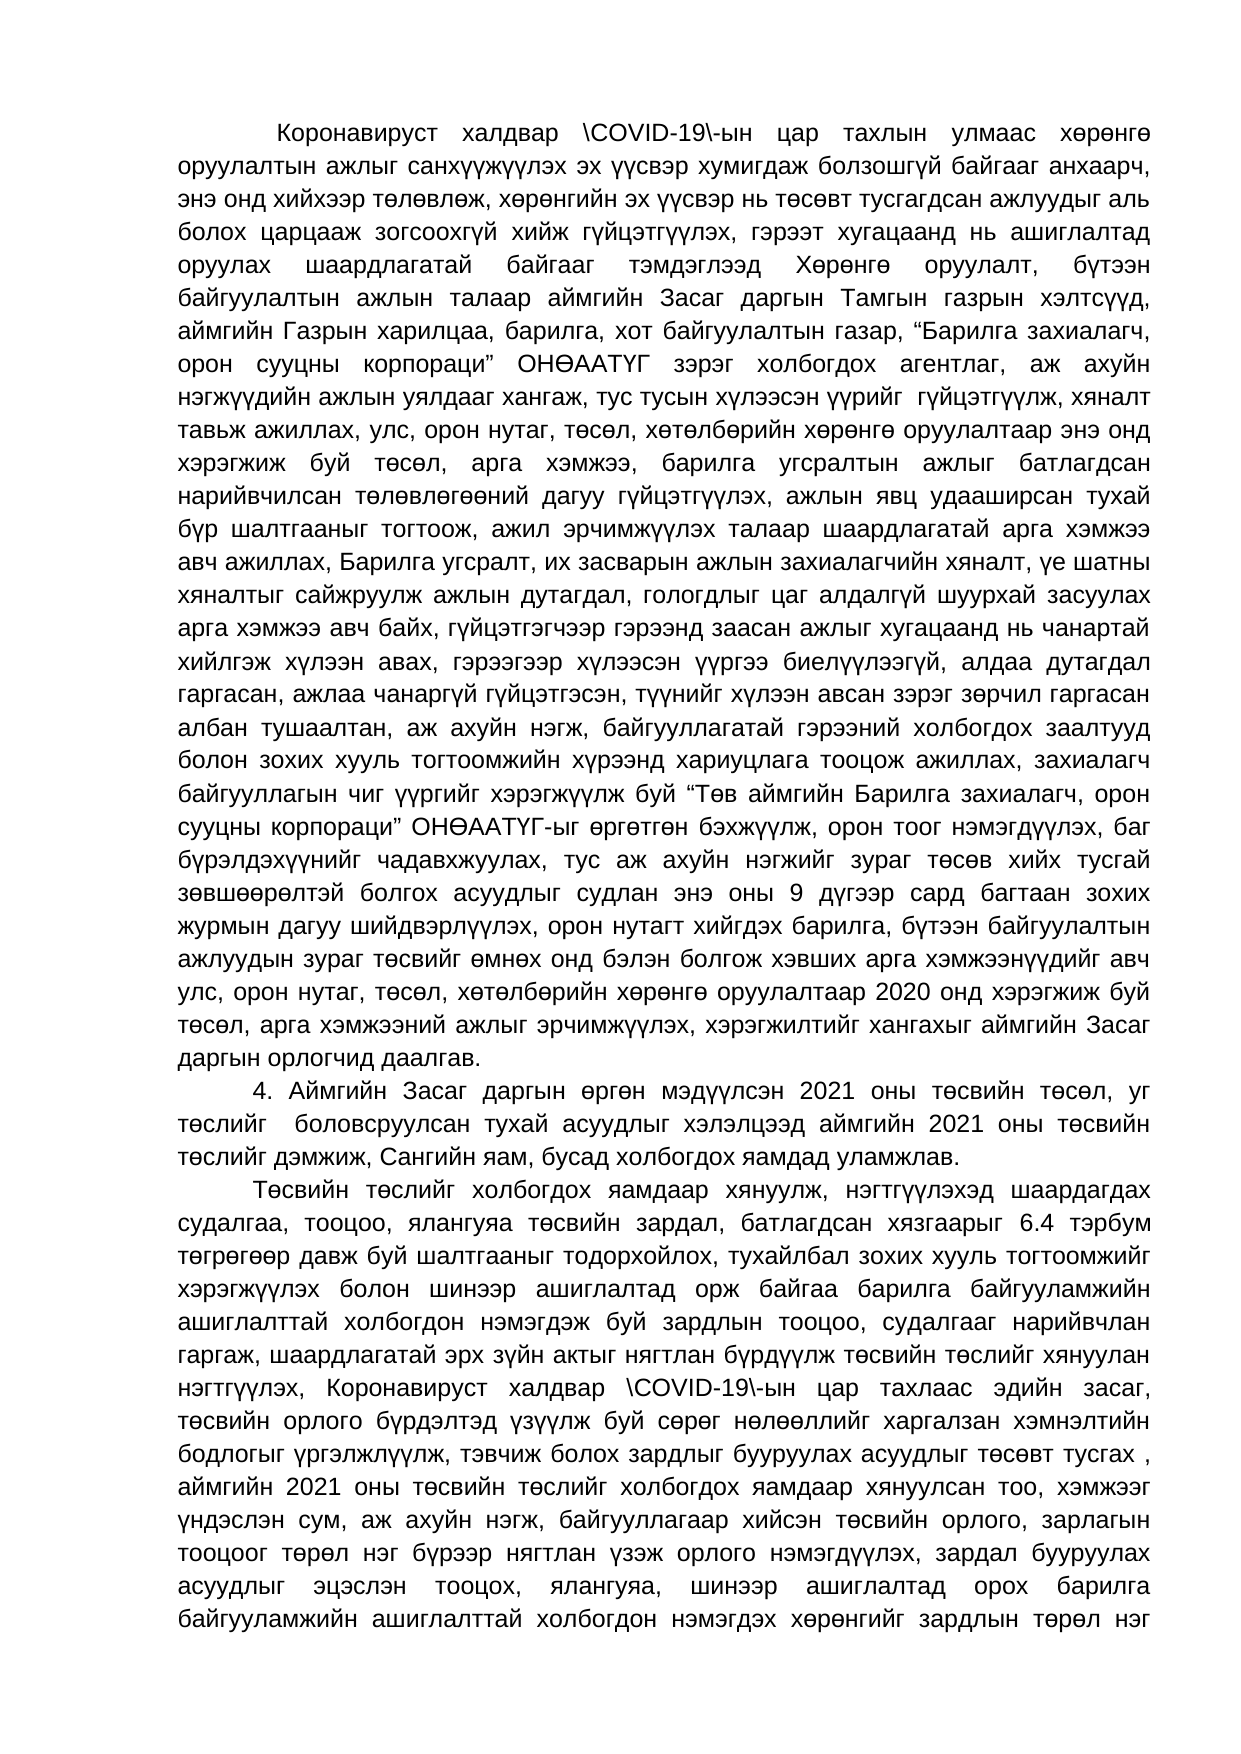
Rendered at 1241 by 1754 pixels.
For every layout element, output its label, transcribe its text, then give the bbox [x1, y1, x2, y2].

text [177, 1175, 1152, 1633]
text Коронавируст халдвар \COVID-19\-ын цар тахлын улмаас хөрөнгө оруулалтын ажлыг санхүүжүүлэх эх үүсвэр хумигдаж болзошгүй байгааг анхаарч, энэ онд хийхээр төлөвлөж, хөрөнгийн эх үүсвэр нь төсөвт тусгагдсан ажлуудыг аль болох царцааж зогсоохгүй хийж гүйцэтгүүлэх, гэрээт хугацаанд нь ашиглалтад оруулах шаардлагатай байгааг тэмдэглээд Хөрөнгө оруулалт, бүтээн байгуулалтын ажлын талаар аймгийн Засаг даргын Тамгын газрын хэлтсүүд, аймгийн Газрын харилцаа, барилга, хот байгуулалтын газар, “Барилга захиалагч, орон сууцны корпораци” ОНӨААТҮГ зэрэг холбогдох агентлаг, аж ахуйн нэгжүүдийн ажлын уялдааг хангаж, тус тусын хүлээсэн үүрийг гүйцэтгүүлж, хяналт тавьж ажиллах, улс, орон нутаг, төсөл, хөтөлбөрийн хөрөнгө оруулалтаар энэ онд хэрэгжиж буй төсөл, арга хэмжээ, барилга угсралтын ажлыг батлагдсан нарийвчилсан төлөвлөгөөний дагуу гүйцэтгүүлэх, ажлын явц удааширсан тухай бүр шалтгааныг тогтоож, ажил эрчимжүүлэх талаар шаардлагатай арга хэмжээ авч ажиллах, Барилга угсралт, их засварын ажлын захиалагчийн хяналт, үе шатны хяналтыг сайжруулж ажлын дутагдал, гологдлыг цаг алдалгүй шуурхай засуулах арга хэмжээ авч байх, гүйцэтгэгчээр гэрээнд заасан ажлыг хугацаанд нь чанартай хийлгэж хүлээн авах, гэрээгээр хүлээсэн үүргээ биелүүлээгүй, алдаа дутагдал гаргасан, ажлаа чанаргүй гүйцэтгэсэн, түүнийг хүлээн авсан зэрэг зөрчил гаргасан албан тушаалтан, аж ахуйн нэгж, байгууллагатай гэрээний холбогдох заалтууд болон зохих хууль тогтоомжийн хүрээнд хариуцлага тооцож ажиллах, захиалагч байгууллагын чиг үүргийг хэрэгжүүлж буй “Төв аймгийн Барилга захиалагч, орон сууцны корпораци” ОНӨААТҮГ-ыг өргөтгөн бэхжүүлж, орон тоог нэмэгдүүлэх, баг бүрэлдэхүүнийг чадавхжуулах, тус аж ахуйн нэгжийг зураг төсөв хийх тусгай зөвшөөрөлтэй болгох асуудлыг судлан энэ оны 9 дүгээр сард багтаан зохих журмын дагуу шийдвэрлүүлэх, орон нутагт хийгдэх барилга, бүтээн байгуулалтын ажлуудын зураг төсвийг өмнөх онд бэлэн болгож хэвших арга хэмжээнүүдийг авч улс, орон нутаг, төсөл, хөтөлбөрийн хөрөнгө оруулалтаар 2020 онд хэрэгжиж буй төсөл, арга хэмжээний ажлыг эрчимжүүлэх, хэрэгжилтийг хангахыг аймгийн Засаг даргын орлогчид даалгав. [177, 118, 1152, 1071]
text 4. Аймгийн Засаг даргын өргөн мэдүүлсэн 2021 оны төсвийн төсөл, уг төслийг боловсруулсан тухай асуудлыг хэлэлцээд аймгийн 2021 оны төсвийн төслийг дэмжиж, Сангийн яам, бусад холбогдох яамдад уламжлав. [177, 1076, 1152, 1171]
